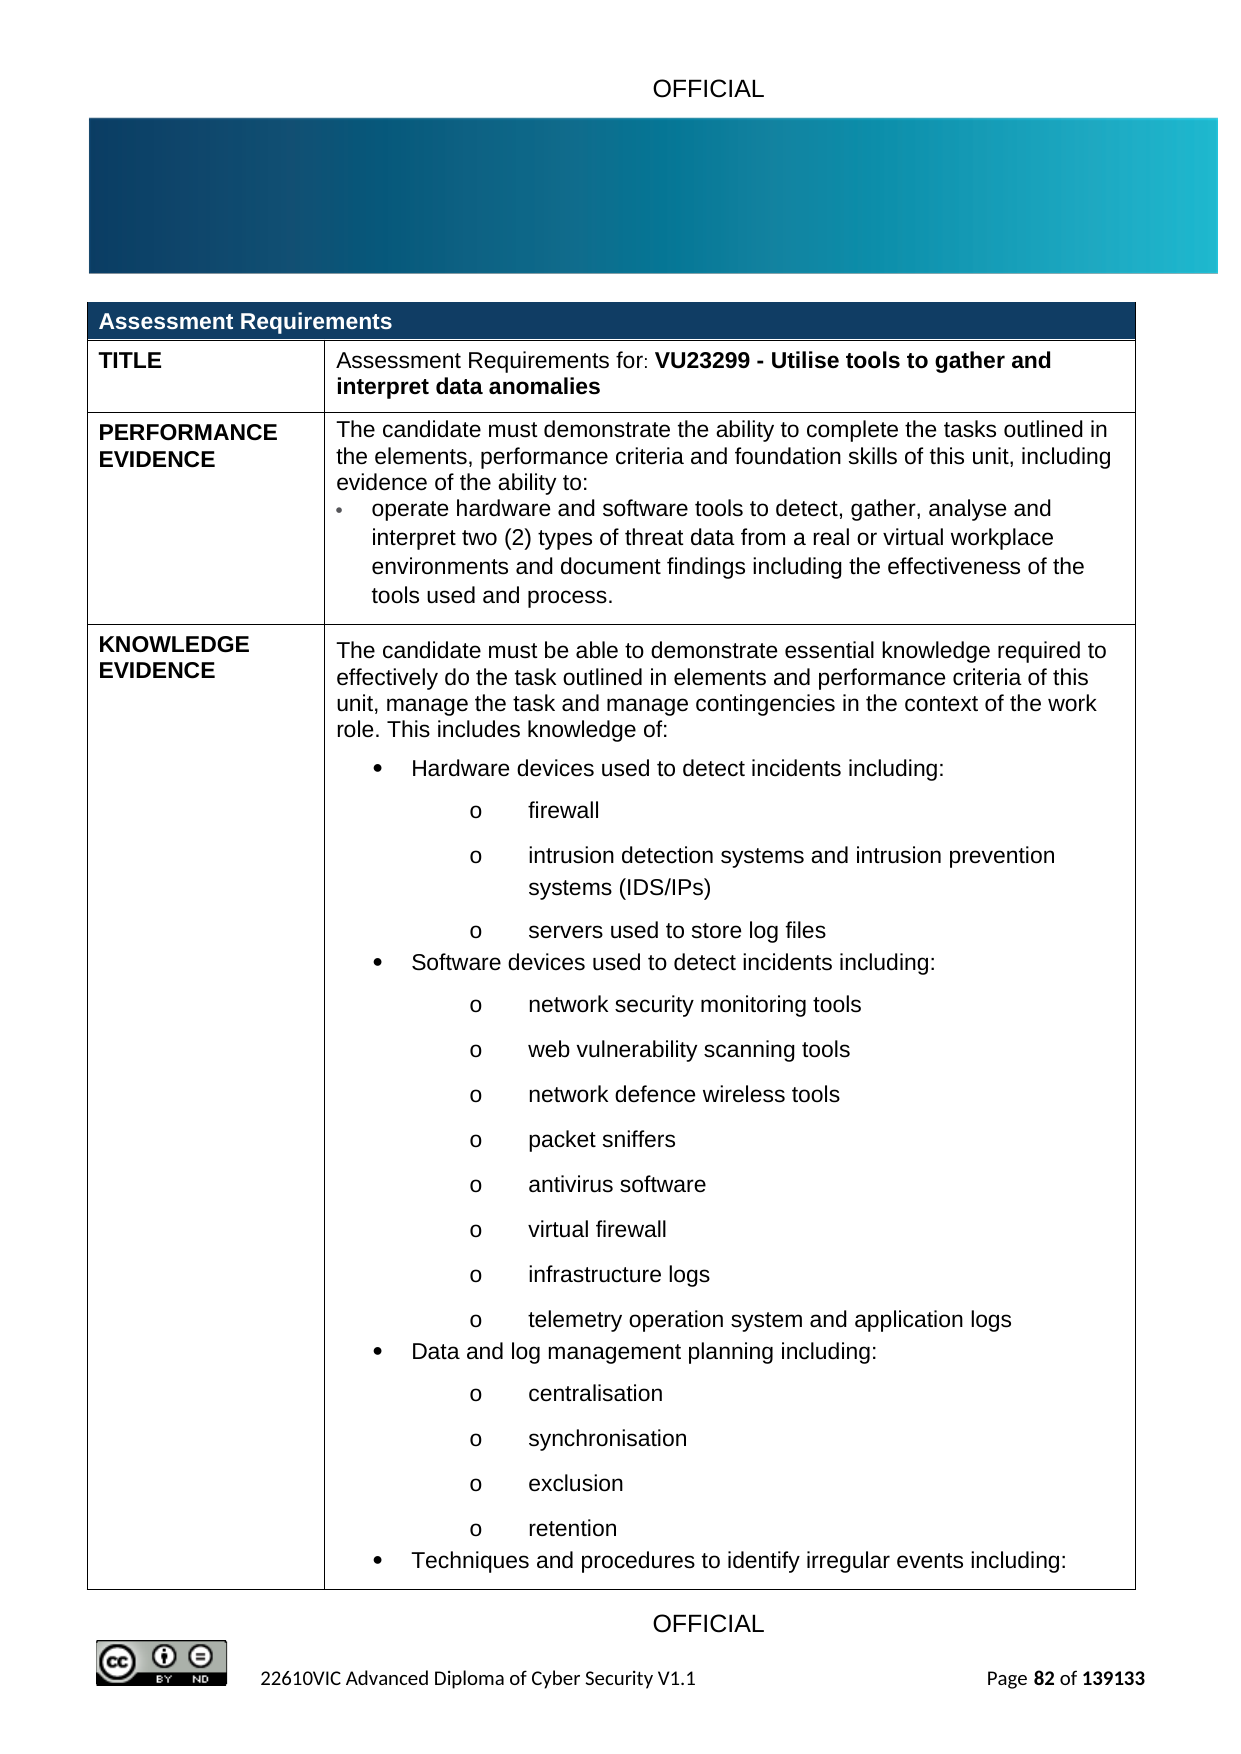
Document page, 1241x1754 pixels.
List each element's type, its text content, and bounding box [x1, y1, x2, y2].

table_header Assessment Requirements [88, 302, 1135, 339]
table_cell KNOWLEDGE EVIDENCE [88, 625, 324, 1588]
table_cell The candidate must demonstrate the ability to complete the tasks outlined in the elements, performance criteria and foundation skills of this unit, including evidence of the ability to: operate hardware and software tools to detect, gather, analyse and interpret two (2) types of threat data from a real or virtual workplace environments and document findings including the effectiveness of the tools used and process. [325, 413, 1135, 624]
table_cell Assessment Requirements for: VU23299 - Utilise tools to gather and interpret data anomalies [325, 341, 1135, 412]
table_cell PERFORMANCE EVIDENCE [88, 413, 324, 624]
table_cell TITLE [88, 341, 324, 412]
picture [88, 117, 1220, 274]
picture [96, 1640, 228, 1686]
